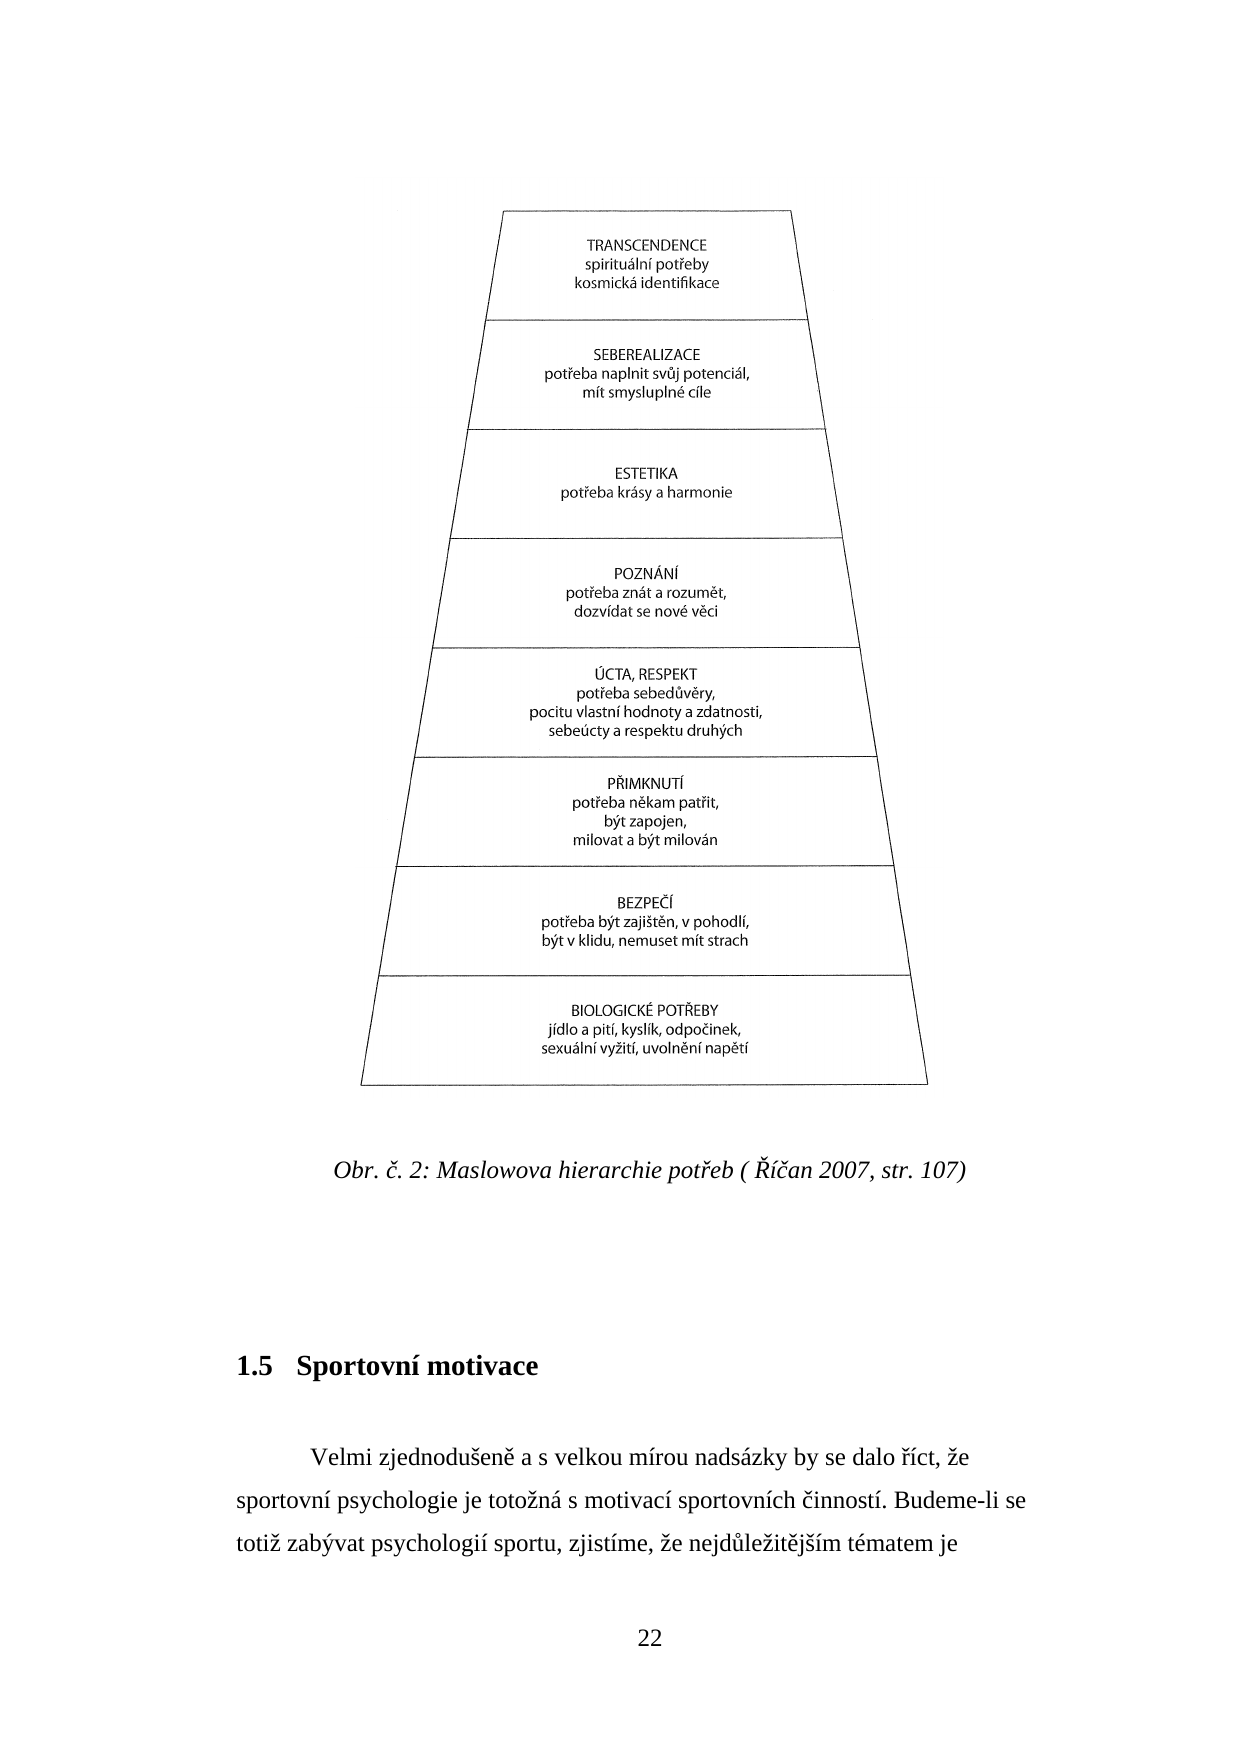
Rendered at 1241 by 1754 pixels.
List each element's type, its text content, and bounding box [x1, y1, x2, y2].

subtitle Sportovní motivace [236, 1348, 1063, 1382]
text Obr. č. 2: Maslowova hierarchie potřeb ( Říčan 2007, str. 107) [236, 1155, 1063, 1184]
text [236, 1442, 1063, 1557]
picture [355, 177, 944, 1098]
